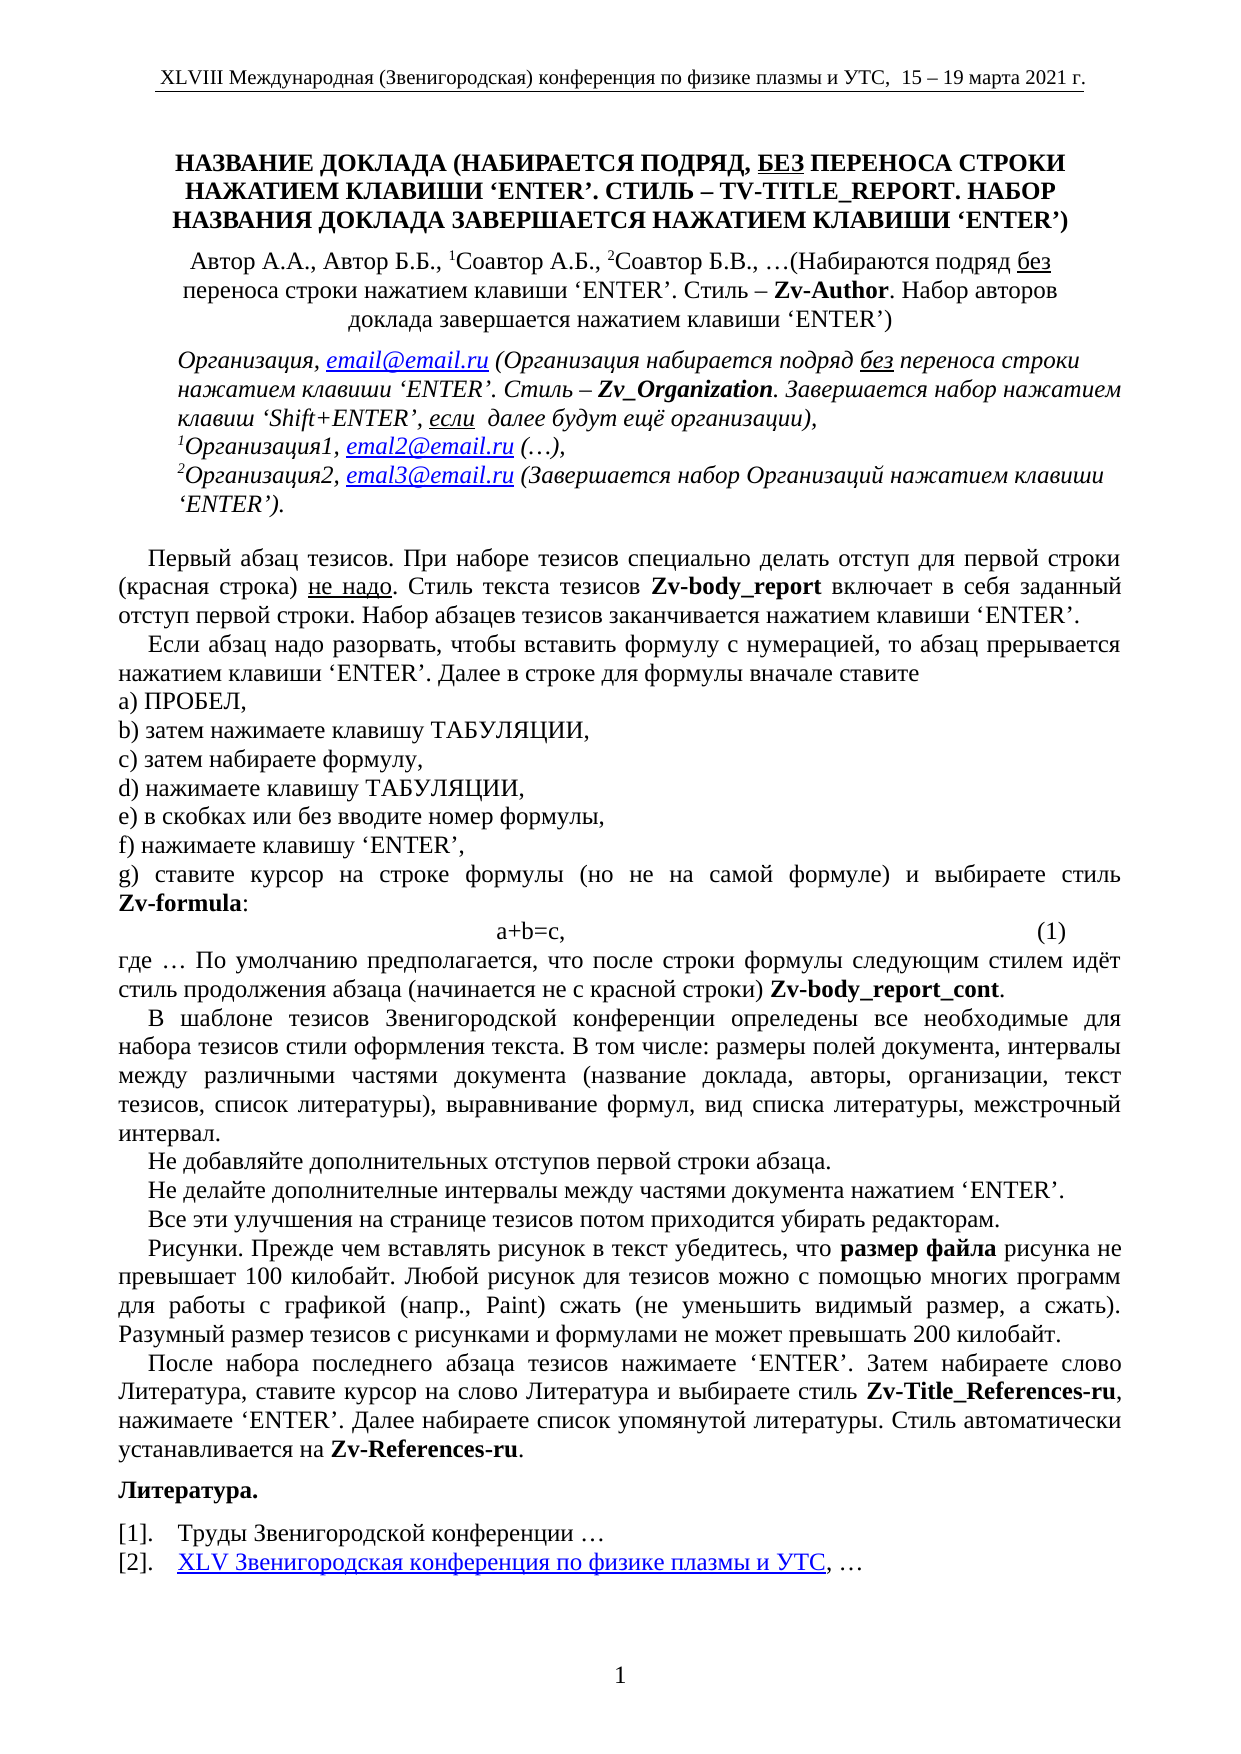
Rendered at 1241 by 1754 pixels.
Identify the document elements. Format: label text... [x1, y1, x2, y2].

title название доклада (набирается подряд, без переноса строки нажатием клавиши ‘enter’. стиль – tv-title_report. набор названия доклада завершается нажатием клавиши ‘enter’) [118, 148, 1122, 234]
text c) затем набираете формулу, [118, 744, 1122, 773]
text Не делайте дополнителные интервалы между частями документа нажатием ‘ENTER’. [118, 1175, 1122, 1204]
text Автор А.А., Автор Б.Б., 1Соавтор А.Б., 2Соавтор Б.В., …(Набираются подряд без переноса строки нажатием клавиши ‘ENTER’. Стиль – Zv-Author. Набор авторов доклада завершается нажатием клавиши ‘ENTER’) [159, 246, 1081, 333]
text Если абзац надо разорвать, чтобы вставить формулу с нумерацией, то абзац прерывается нажатием клавиши ‘ENTER’. Далее в строке для формулы вначале ставите [118, 629, 1122, 686]
text e) в скобках или без вводите номер формулы, [118, 801, 1122, 830]
text a+b=c, (1) [118, 916, 1122, 945]
text Организация, email@email.ru (Организация набирается подряд без переноса строки нажатием клавиши ‘ENTER’. Стиль – Zv_Organization. Завершается набор нажатием клавиш ‘Shift+ENTER’, если далее будут ещё организации), 1Организация1, emal2@email.ru (…), 2Организация2, emal3@email.ru (Завершается набор Организаций нажатием клавиши ‘ENTER’). [177, 345, 1122, 518]
text После набора последнего абзаца тезисов нажимаете ‘ENTER’. Затем набираете слово Литература, ставите курсор на слово Литература и выбираете стиль Zv-Title_References-ru, нажимаете ‘ENTER’. Далее набираете список упомянутой литературы. Стиль автоматически устанавливается на Zv-References-ru. [118, 1348, 1122, 1463]
text a) ПРОБЕЛ, [118, 686, 1122, 715]
text g) ставите курсор на строке формулы (но не на самой формуле) и выбираете стиль Zv-formula: [118, 859, 1122, 916]
text Не добавляйте дополнительных отступов первой строки абзаца. [118, 1146, 1122, 1175]
text f) нажимаете клавишу ‘ENTER’, [118, 830, 1122, 859]
text XLV Звенигородская конференция по физике плазмы и УТС, … [118, 1547, 1122, 1576]
text b) затем нажимаете клавишу ТАБУЛЯЦИИ, [118, 715, 1122, 744]
text d) нажимаете клавишу ТАБУЛЯЦИИ, [118, 773, 1122, 801]
title Литература. [118, 1475, 1122, 1504]
text Все эти улучшения на странице тезисов потом приходится убирать редакторам. [118, 1204, 1122, 1233]
text где … По умолчанию предполагается, что после строки формулы следующим стилем идёт стиль продолжения абзаца (начинается не с красной строки) Zv-body_report_cont. [118, 945, 1122, 1003]
text Рисунки. Прежде чем вставлять рисунок в текст убедитесь, что размер файла рисунка не превышает 100 килобайт. Любой рисунок для тезисов можно с помощью многих программ для работы с графикой (напр., Paint) сжать (не уменьшить видимый размер, а сжать). Разумный размер тезисов с рисунками и формулами не может превышать 200 килобайт. [118, 1233, 1122, 1348]
text Первый абзац тезисов. При наборе тезисов специально делать отступ для первой строки (красная строка) не надо. Стиль текста тезисов Zv-body_report включает в себя заданный отступ первой строки. Набор абзацев тезисов заканчивается нажатием клавиши ‘ENTER’. [118, 543, 1122, 629]
text В шаблоне тезисов Звенигородской конференции опреледены все необходимые для набора тезисов стили оформления текста. В том числе: размеры полей документа, интервалы между различными частями документа (название доклада, авторы, организации, текст тезисов, список литературы), выравнивание формул, вид списка литературы, межстрочный интервал. [118, 1003, 1122, 1146]
text Труды Звенигородской конференции … [118, 1518, 1122, 1547]
